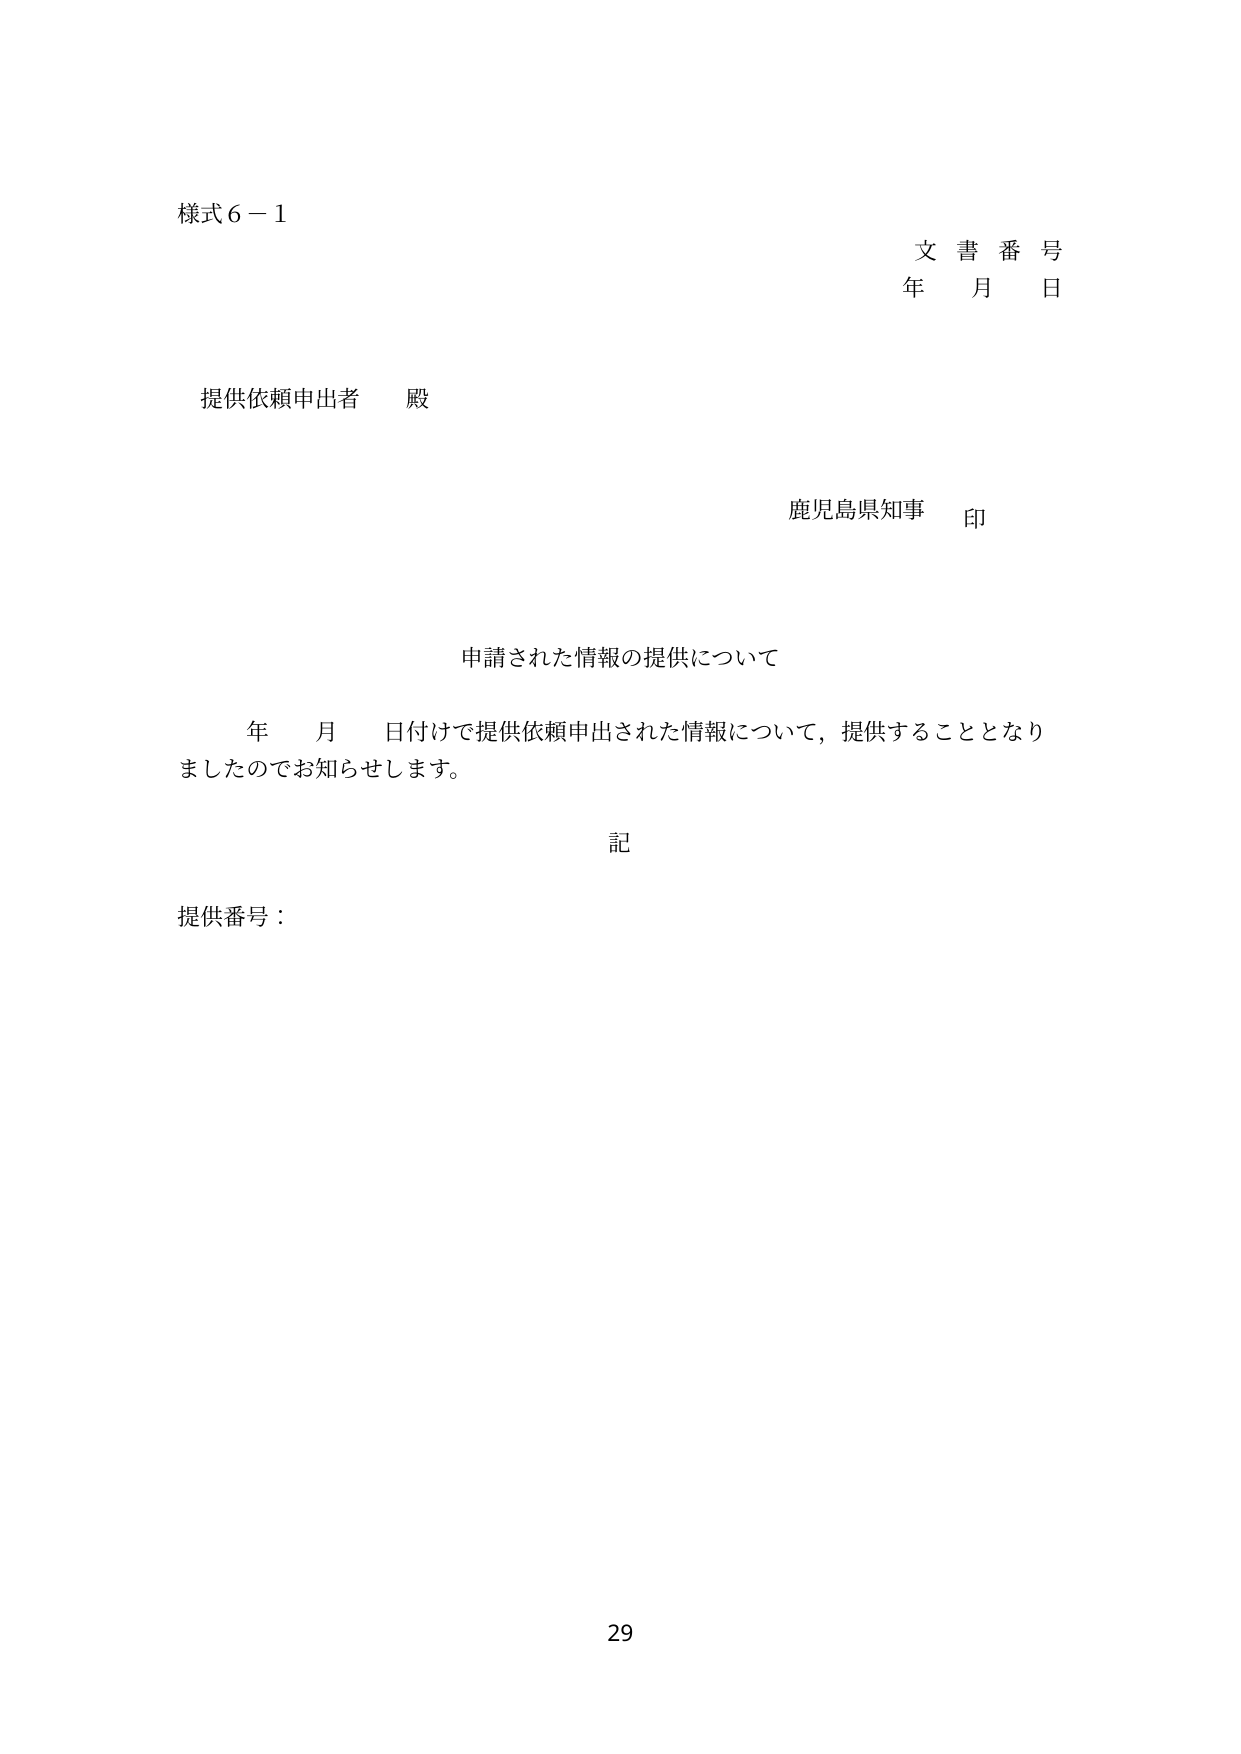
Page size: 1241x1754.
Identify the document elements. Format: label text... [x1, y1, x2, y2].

text 年 月 日付けで提供依頼申出された情報について，提供することとなりましたのでお知らせします。 [177, 712, 1063, 786]
text 申請された情報の提供について [177, 638, 1063, 675]
text 鹿児島県知事 [177, 490, 926, 527]
text 文書番号 [177, 231, 1063, 268]
text 提供番号： [177, 897, 1063, 934]
text 提供依頼申出者 殿 [200, 379, 1063, 416]
text 様式６－１ [177, 194, 1063, 231]
text 記 [177, 823, 1063, 860]
text 年 月 日 [177, 268, 1063, 305]
